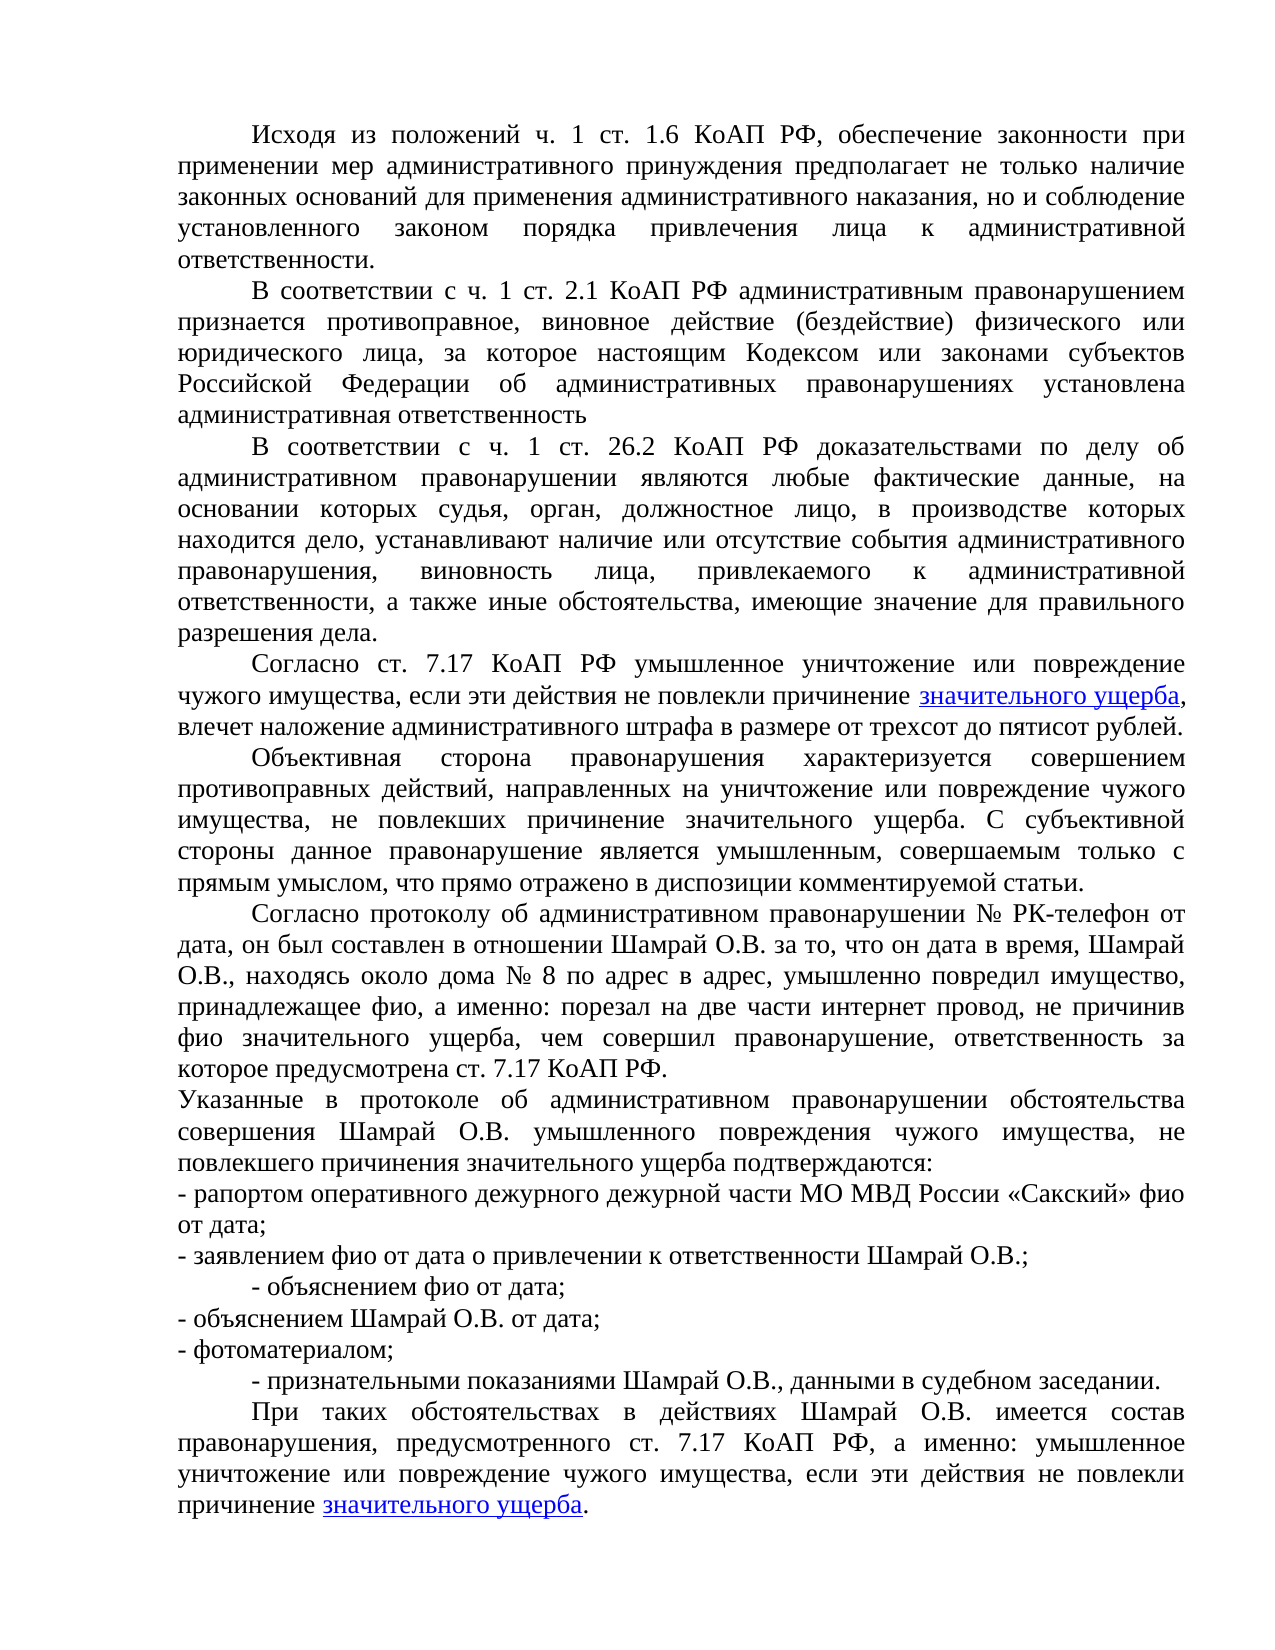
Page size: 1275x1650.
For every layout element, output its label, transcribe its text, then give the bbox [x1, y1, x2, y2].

text - заявлением фио от дата о привлечении к ответственности Шамрай О.В.; [177, 1239, 1186, 1271]
text - фотоматериалом; [177, 1333, 1186, 1364]
text В соответствии с ч. 1 ст. 2.1 КоАП РФ административным правонарушением признается противоправное, виновное действие (бездействие) физического или юридического лица, за которое настоящим Кодексом или законами субъектов Российской Федерации об административных правонарушениях установлена административная ответственность [177, 274, 1186, 429]
text При таких обстоятельствах в действиях Шамрай О.В. имеется состав правонарушения, предусмотренного ст. 7.17 КоАП РФ, а именно: умышленное уничтожение или повреждение чужого имущества, если эти действия не повлекли причинение значительного ущерба. [177, 1395, 1186, 1520]
text Согласно ст. 7.17 КоАП РФ умышленное уничтожение или повреждение чужого имущества, если эти действия не повлекли причинение значительного ущерба, влечет наложение административного штрафа в размере от трехсот до пятисот рублей. [177, 648, 1186, 741]
text Исходя из положений ч. 1 ст. 1.6 КоАП РФ, обеспечение законности при применении мер административного принуждения предполагает не только наличие законных оснований для применения административного наказания, но и соблюдение установленного законом порядка привлечения лица к административной ответственности. [177, 118, 1186, 274]
text Указанные в протоколе об административном правонарушении обстоятельства совершения Шамрай О.В. умышленного повреждения чужого имущества, не повлекшего причинения значительного ущерба подтверждаются: [177, 1084, 1186, 1177]
text - объяснением фио от дата; [177, 1271, 1186, 1302]
text В соответствии с ч. 1 ст. 26.2 КоАП РФ доказательствами по делу об административном правонарушении являются любые фактические данные, на основании которых судья, орган, должностное лицо, в производстве которых находится дело, устанавливают наличие или отсутствие события административного правонарушения, виновность лица, привлекаемого к административной ответственности, а также иные обстоятельства, имеющие значение для правильного разрешения дела. [177, 429, 1186, 648]
text - рапортом оперативного дежурного дежурной части МО МВД России «Сакский» фио от дата; [177, 1177, 1186, 1239]
text Согласно протоколу об административном правонарушении № РК-телефон от дата, он был составлен в отношении Шамрай О.В. за то, что он дата в время, Шамрай О.В., находясь около дома № 8 по адрес в адрес, умышленно повредил имущество, принадлежащее фио, а именно: порезал на две части интернет провод, не причинив фио значительного ущерба, чем совершил правонарушение, ответственность за которое предусмотрена ст. 7.17 КоАП РФ. [177, 897, 1186, 1084]
text - признательными показаниями Шамрай О.В., данными в судебном заседании. [177, 1364, 1186, 1395]
text Объективная сторона правонарушения характеризуется совершением противоправных действий, направленных на уничтожение или повреждение чужого имущества, не повлекших причинение значительного ущерба. С субъективной стороны данное правонарушение является умышленным, совершаемым только с прямым умыслом, что прямо отражено в диспозиции комментируемой статьи. [177, 741, 1186, 897]
text - объяснением Шамрай О.В. от дата; [177, 1302, 1186, 1333]
